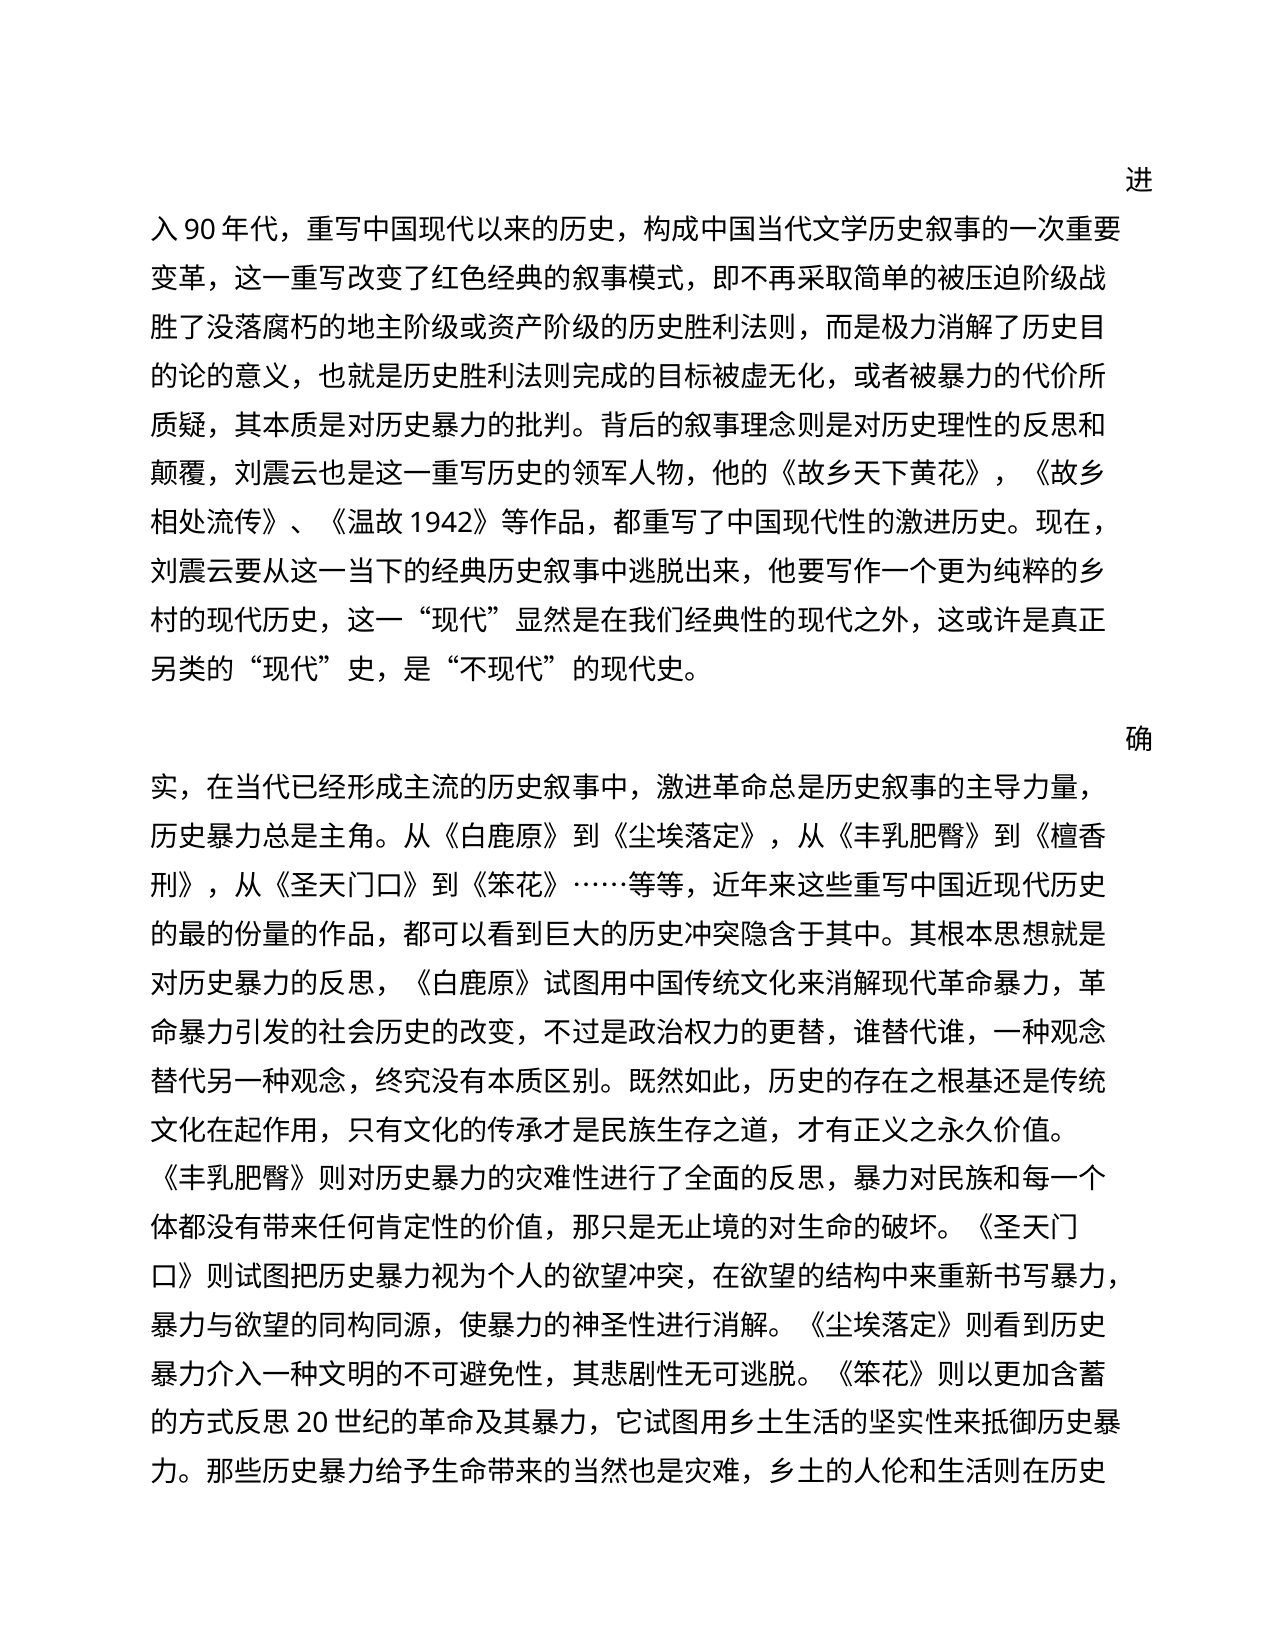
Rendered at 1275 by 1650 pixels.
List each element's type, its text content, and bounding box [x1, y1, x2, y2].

text 进入90年代，重写中国现代以来的历史，构成中国当代文学历史叙事的一次重要变革，这一重写改变了红色经典的叙事模式，即不再采取简单的被压迫阶级战胜了没落腐朽的地主阶级或资产阶级的历史胜利法则，而是极力消解了历史目的论的意义，也就是历史胜利法则完成的目标被虚无化，或者被暴力的代价所质疑，其本质是对历史暴力的批判。背后的叙事理念则是对历史理性的反思和颠覆，刘震云也是这一重写历史的领军人物，他的《故乡天下黄花》，《故乡相处流传》、《温故1942》等作品，都重写了中国现代性的激进历史。现在，刘震云要从这一当下的经典历史叙事中逃脱出来，他要写作一个更为纯粹的乡村的现代历史，这一“现代”显然是在我们经典性的现代之外，这或许是真正另类的“现代”史，是“不现代”的现代史。 [150, 150, 1125, 687]
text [150, 708, 1125, 1490]
